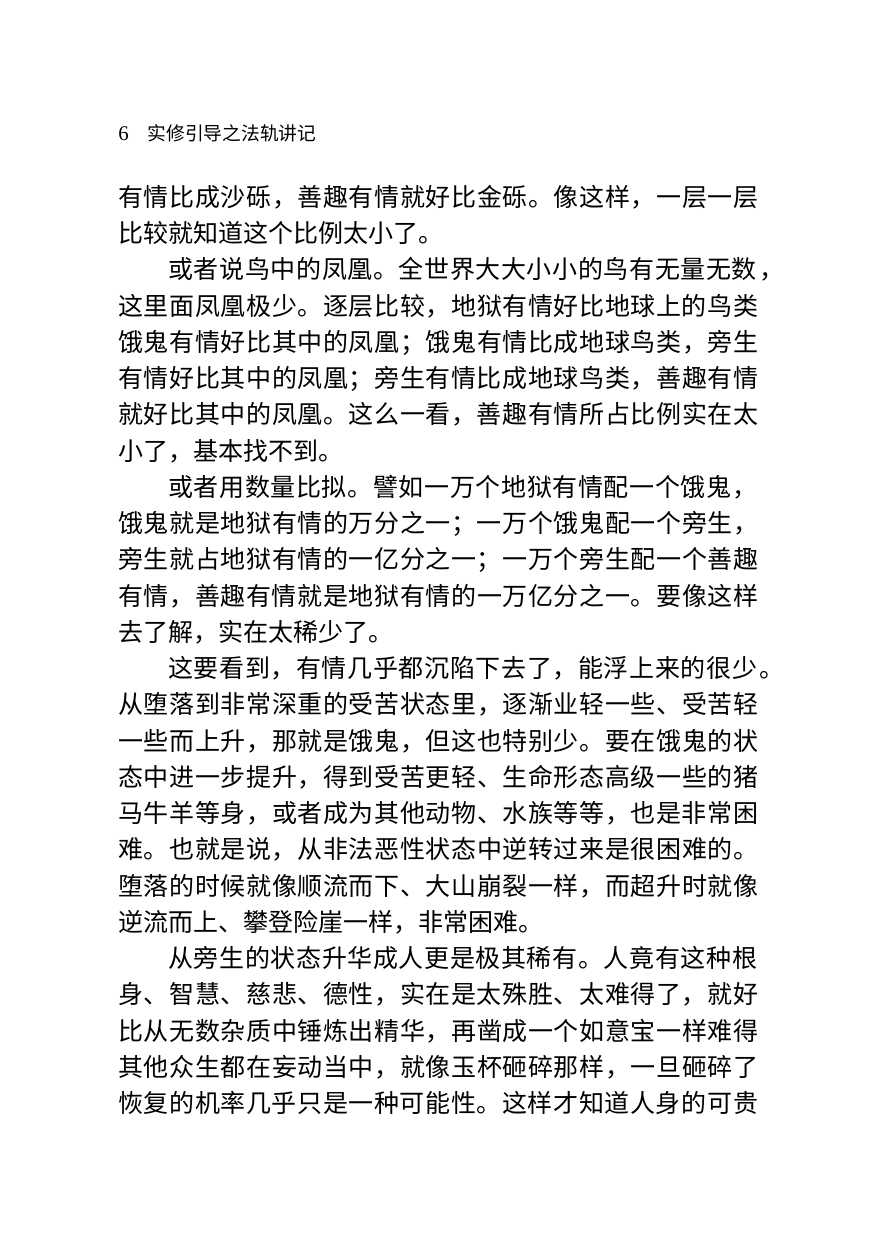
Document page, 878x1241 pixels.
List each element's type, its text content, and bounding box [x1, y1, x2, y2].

text 这要看到，有情几乎都沉陷下去了，能浮上来的很少。从堕落到非常深重的受苦状态里，逐渐业轻一些、受苦轻一些而上升，那就是饿鬼，但这也特别少。要在饿鬼的状态中进一步提升，得到受苦更轻、生命形态高级一些的猪马牛羊等身，或者成为其他动物、水族等等，也是非常困难。也就是说，从非法恶性状态中逆转过来是很困难的。堕落的时候就像顺流而下、大山崩裂一样，而超升时就像逆流而上、攀登险崖一样，非常困难。 [118, 648, 759, 938]
text 或者说鸟中的凤凰。全世界大大小小的鸟有无量无数，这里面凤凰极少。逐层比较，地狱有情好比地球上的鸟类，饿鬼有情好比其中的凤凰；饿鬼有情比成地球鸟类，旁生有情好比其中的凤凰；旁生有情比成地球鸟类，善趣有情就好比其中的凤凰。这么一看，善趣有情所占比例实在太小了，基本找不到。 [118, 250, 759, 467]
text 或者用数量比拟。譬如一万个地狱有情配一个饿鬼，饿鬼就是地狱有情的万分之一；一万个饿鬼配一个旁生，旁生就占地狱有情的一亿分之一；一万个旁生配一个善趣有情，善趣有情就是地狱有情的一万亿分之一。要像这样去了解，实在太稀少了。 [118, 467, 759, 648]
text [118, 938, 759, 1120]
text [118, 177, 759, 250]
